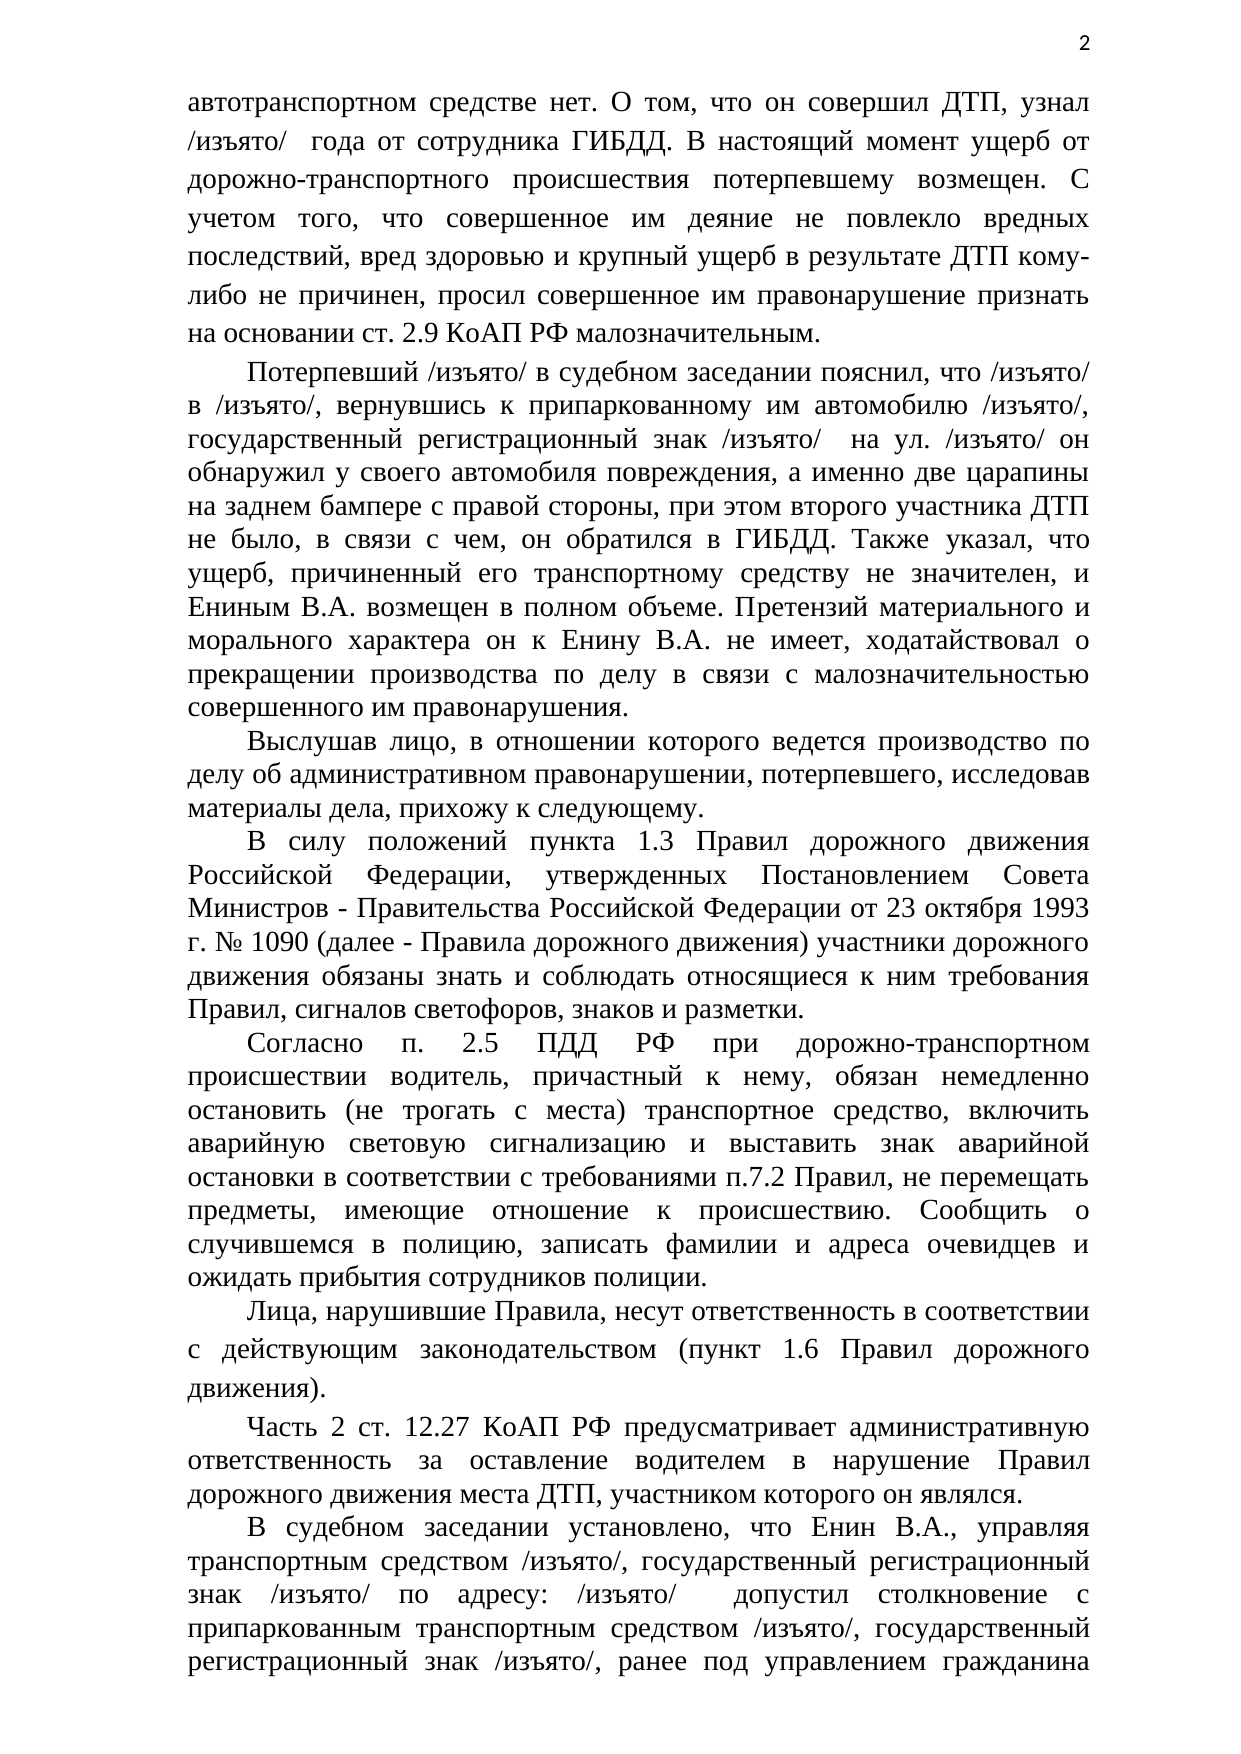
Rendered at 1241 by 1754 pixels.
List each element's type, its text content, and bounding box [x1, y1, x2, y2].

text Потерпевший /изъято/ в судебном заседании пояснил, что /изъято/ в /изъято/, вернувшись к припаркованному им автомобилю /изъято/, государственный регистрационный знак /изъято/ на ул. /изъято/ он обнаружил у своего автомобиля повреждения, а именно две царапины на заднем бампере с правой стороны, при этом второго участника ДТП не было, в связи с чем, он обратился в ГИБДД. Также указал, что ущерб, причиненный его транспортному средству не значителен, и Ениным В.А. возмещен в полном объеме. Претензий материального и морального характера он к Енину В.А. не имеет, ходатайствовал о прекращении производства по делу в связи с малозначительностью совершенного им правонарушения. [187, 354, 1090, 723]
text Выслушав лицо, в отношении которого ведется производство по делу об административном правонарушении, потерпевшего, исследовав материалы дела, прихожу к следующему. [187, 723, 1090, 823]
text В силу положений пункта 1.3 Правил дорожного движения Российской Федерации, утвержденных Постановлением Совета Министров - Правительства Российской Федерации от 23 октября 1993 г. № 1090 (далее - Правила дорожного движения) участники дорожного движения обязаны знать и соблюдать относящиеся к ним требования Правил, сигналов светофоров, знаков и разметки. [187, 823, 1090, 1025]
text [187, 1509, 1090, 1677]
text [187, 84, 1090, 349]
text Лица, нарушившие Правила, несут ответственность в соответствии с действующим законодательством (пункт 1.6 Правил дорожного движения). [187, 1293, 1090, 1404]
text Согласно п. 2.5 ПДД РФ при дорожно-транспортном происшествии водитель, причастный к нему, обязан немедленно остановить (не трогать с места) транспортное средство, включить аварийную световую сигнализацию и выставить знак аварийной остановки в соответствии с требованиями п.7.2 Правил, не перемещать предметы, имеющие отношение к происшествию. Сообщить о случившемся в полицию, записать фамилии и адреса очевидцев и ожидать прибытия сотрудников полиции. [187, 1025, 1090, 1293]
text Часть 2 ст. 12.27 КоАП РФ предусматривает административную ответственность за оставление водителем в нарушение Правил дорожного движения места ДТП, участником которого он являлся. [187, 1409, 1090, 1509]
